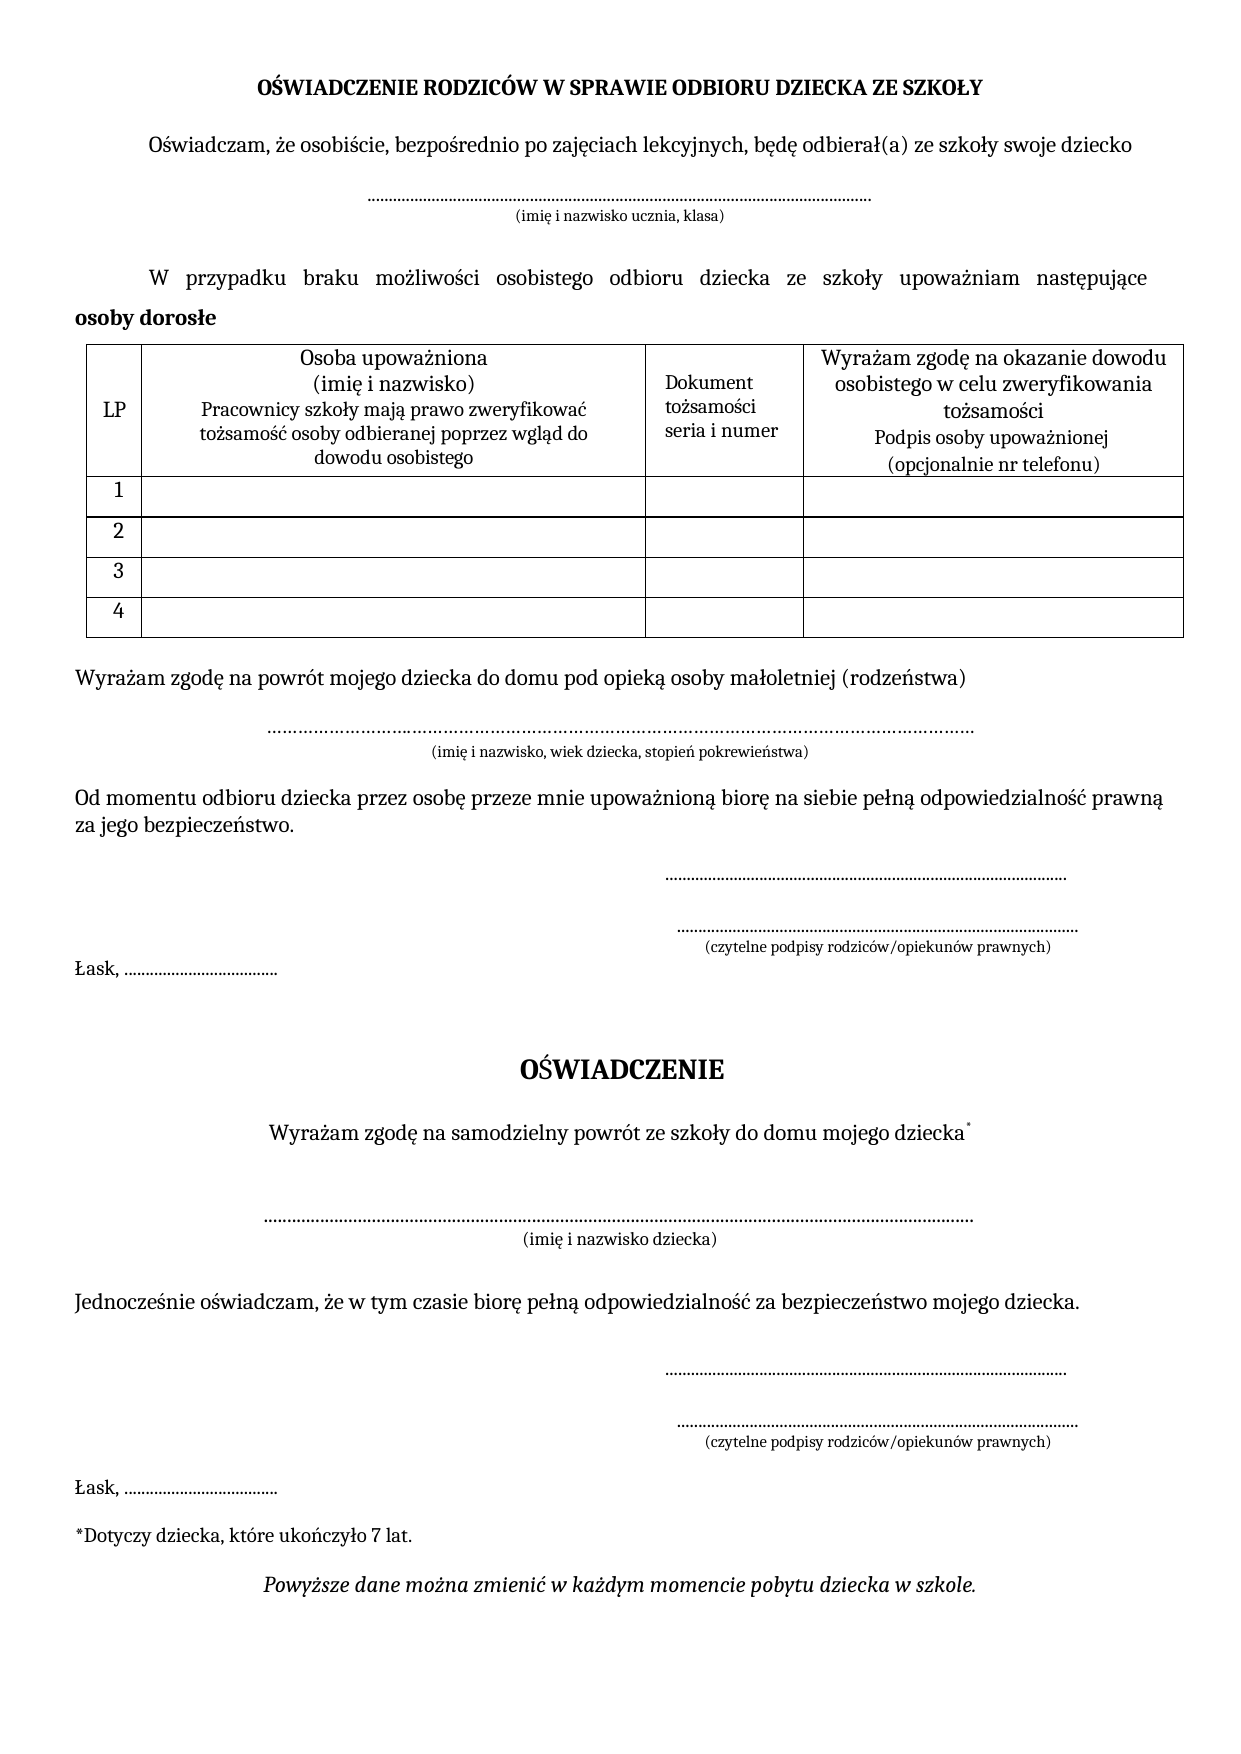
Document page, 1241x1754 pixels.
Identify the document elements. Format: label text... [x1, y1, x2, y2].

table_cell 2 [87, 518, 141, 557]
table_cell [646, 477, 803, 516]
subtitle OŚWIADCZENIE [79, 1053, 1165, 1087]
table_header Dokument tożsamości seria i numer [646, 345, 803, 476]
text Łask, .................................... [75, 957, 1165, 981]
text (czytelne podpisy rodziców/opiekunów prawnych) [370, 938, 1165, 957]
text ....................................................................................................................................................... [74, 1202, 1165, 1228]
text ...................................................................................................................... [75, 182, 1165, 206]
text .............................................................................................. [75, 862, 1165, 886]
text Powyższe dane można zmienić w każdym momencie pobytu dziecka w szkole. [75, 1572, 1165, 1598]
text .............................................................................................. [517, 914, 1165, 938]
text (imię i nazwisko ucznia, klasa) [75, 206, 1165, 225]
text Jednocześnie oświadczam, że w tym czasie biorę pełną odpowiedzialność za bezpieczeństwo mojego dziecka. [74, 1289, 1165, 1316]
table_cell [646, 558, 803, 597]
table_cell [142, 558, 645, 597]
table_cell [142, 518, 645, 557]
text W przypadku braku możliwości osobistego odbioru dziecka ze szkoły upoważniam następujące osoby dorosłe [75, 265, 1165, 331]
text Wyrażam zgodę na samodzielny powrót ze szkoły do domu mojego dziecka* [74, 1119, 1165, 1188]
table_cell [804, 518, 1183, 557]
table_header Wyrażam zgodę na okazanie dowodu osobistego w celu zweryfikowania tożsamości Podpis osoby upoważnionej (opcjonalnie nr telefonu) [804, 345, 1183, 476]
table_header LP [87, 345, 141, 476]
text Oświadczam, że osobiście, bezpośrednio po zajęciach lekcyjnych, będę odbierał(a) ze szkoły swoje dziecko [75, 132, 1165, 158]
table_cell [646, 598, 803, 637]
text Od momentu odbioru dziecka przez osobę przeze mnie upoważnioną biorę na siebie pełną odpowiedzialność prawną za jego bezpieczeństwo. [75, 785, 1165, 838]
table_cell 1 [87, 477, 141, 516]
subtitle OŚWIADCZENIE RODZICÓW W SPRAWIE ODBIORU DZIECKA ZE SZKOŁY [75, 75, 1165, 101]
text .............................................................................................. [591, 1357, 1165, 1381]
text Wyrażam zgodę na powrót mojego dziecka do domu pod opieką osoby małoletniej (rodzeństwa) [75, 664, 1165, 691]
table_cell [142, 598, 645, 637]
table_cell [804, 558, 1183, 597]
text .............................................................................................. [517, 1409, 1165, 1433]
list *Dotyczy dziecka, które ukończyło 7 lat. [75, 1524, 1165, 1548]
text ……………………….……………………………………………………………………………………………… [75, 715, 1165, 739]
text (czytelne podpisy rodziców/opiekunów prawnych) [370, 1433, 1165, 1452]
table_cell 4 [87, 598, 141, 637]
text (imię i nazwisko, wiek dziecka, stopień pokrewieństwa) [75, 742, 1165, 761]
text Łask, .................................... [75, 1476, 1165, 1500]
table_cell 3 [87, 558, 141, 597]
text (imię i nazwisko dziecka) [74, 1228, 1165, 1250]
table_cell [804, 477, 1183, 516]
table_cell [646, 518, 803, 557]
table_cell [142, 477, 645, 516]
table_header Osoba upoważniona (imię i nazwisko) Pracownicy szkoły mają prawo zweryfikować tożsamość osoby odbieranej poprzez wgląd do dowodu osobistego [142, 345, 645, 476]
table_cell [804, 598, 1183, 637]
